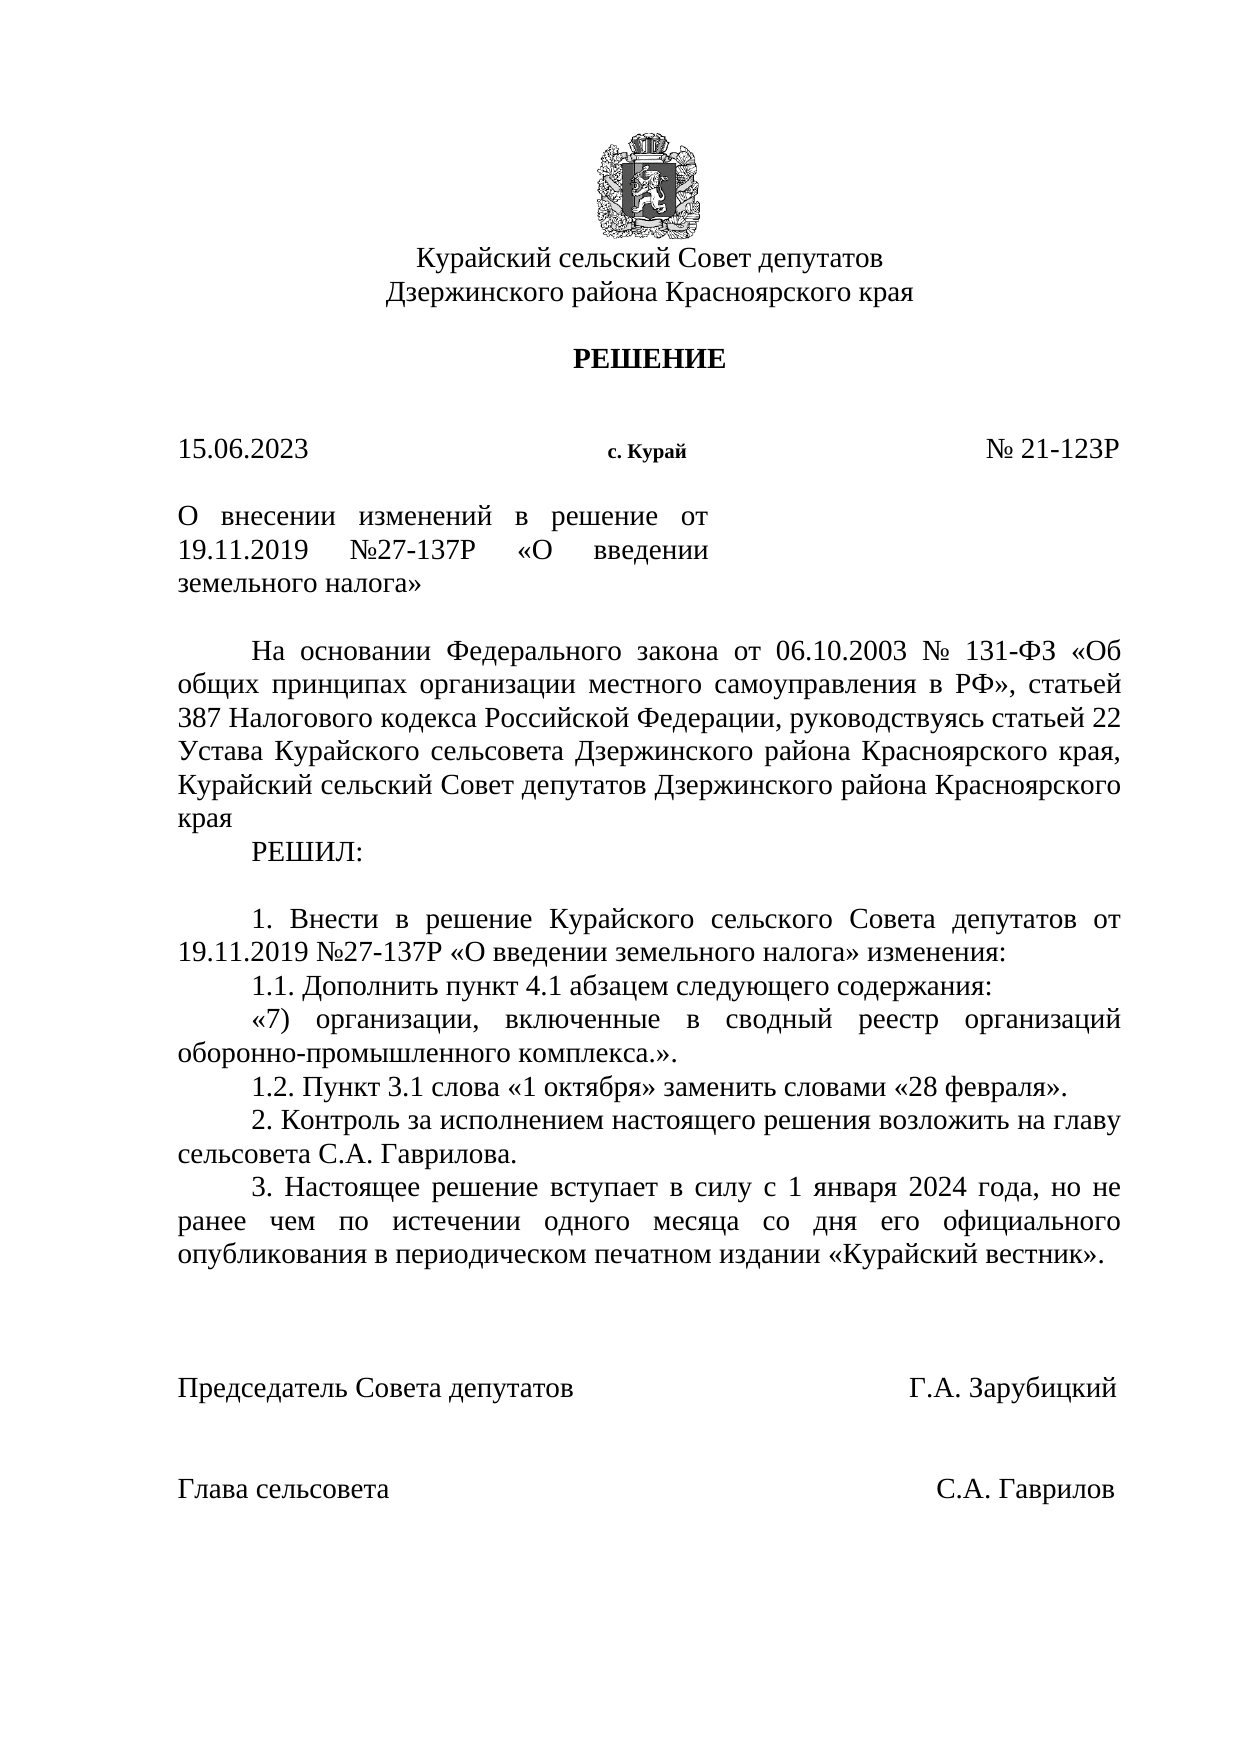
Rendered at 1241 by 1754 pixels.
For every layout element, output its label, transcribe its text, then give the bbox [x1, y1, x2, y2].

text РЕШИЛ: [177, 834, 1122, 867]
text Председатель Совета депутатов Г.А. Зарубицкий [177, 1371, 1122, 1404]
text 1.2. Пункт 3.1 слова «1 октября» заменить словами «28 февраля». [177, 1069, 1122, 1102]
text 1.1. Дополнить пункт 4.1 абзацем следующего содержания: [177, 968, 1122, 1002]
text На основании Федерального закона от 06.10.2003 № 131-ФЗ «Об общих принципах организации местного самоуправления в РФ», статьей 387 Налогового кодекса Российской Федерации, руководствуясь статьей 22 Устава Курайского сельсовета Дзержинского района Красноярского края, Курайский сельский Совет депутатов Дзержинского района Красноярского края [177, 633, 1122, 834]
text Глава сельсовета С.А. Гаврилов [177, 1471, 1122, 1505]
text Дзержинского района Красноярского края [177, 274, 1122, 307]
text 15.06.2023 с. Курай № 21-123Р [177, 431, 1122, 465]
text Курайский сельский Совет депутатов [177, 118, 1122, 274]
text «7) организации, включенные в сводный реестр организаций оборонно-промышленного комплекса.». [177, 1002, 1122, 1069]
picture [596, 133, 700, 241]
text 2. Контроль за исполнением настоящего решения возложить на главу сельсовета С.А. Гаврилова. [177, 1102, 1122, 1169]
text РЕШЕНИЕ [177, 341, 1122, 374]
text О внесении изменений в решение от 19.11.2019 №27-137Р «О введении земельного налога» [177, 498, 709, 599]
text 1. Внести в решение Курайского сельского Совета депутатов от 19.11.2019 №27-137Р «О введении земельного налога» изменения: [177, 901, 1122, 968]
text 3. Настоящее решение вступает в силу с 1 января 2024 года, но не ранее чем по истечении одного месяца со дня его официального опубликования в периодическом печатном издании «Курайский вестник». [177, 1169, 1122, 1270]
